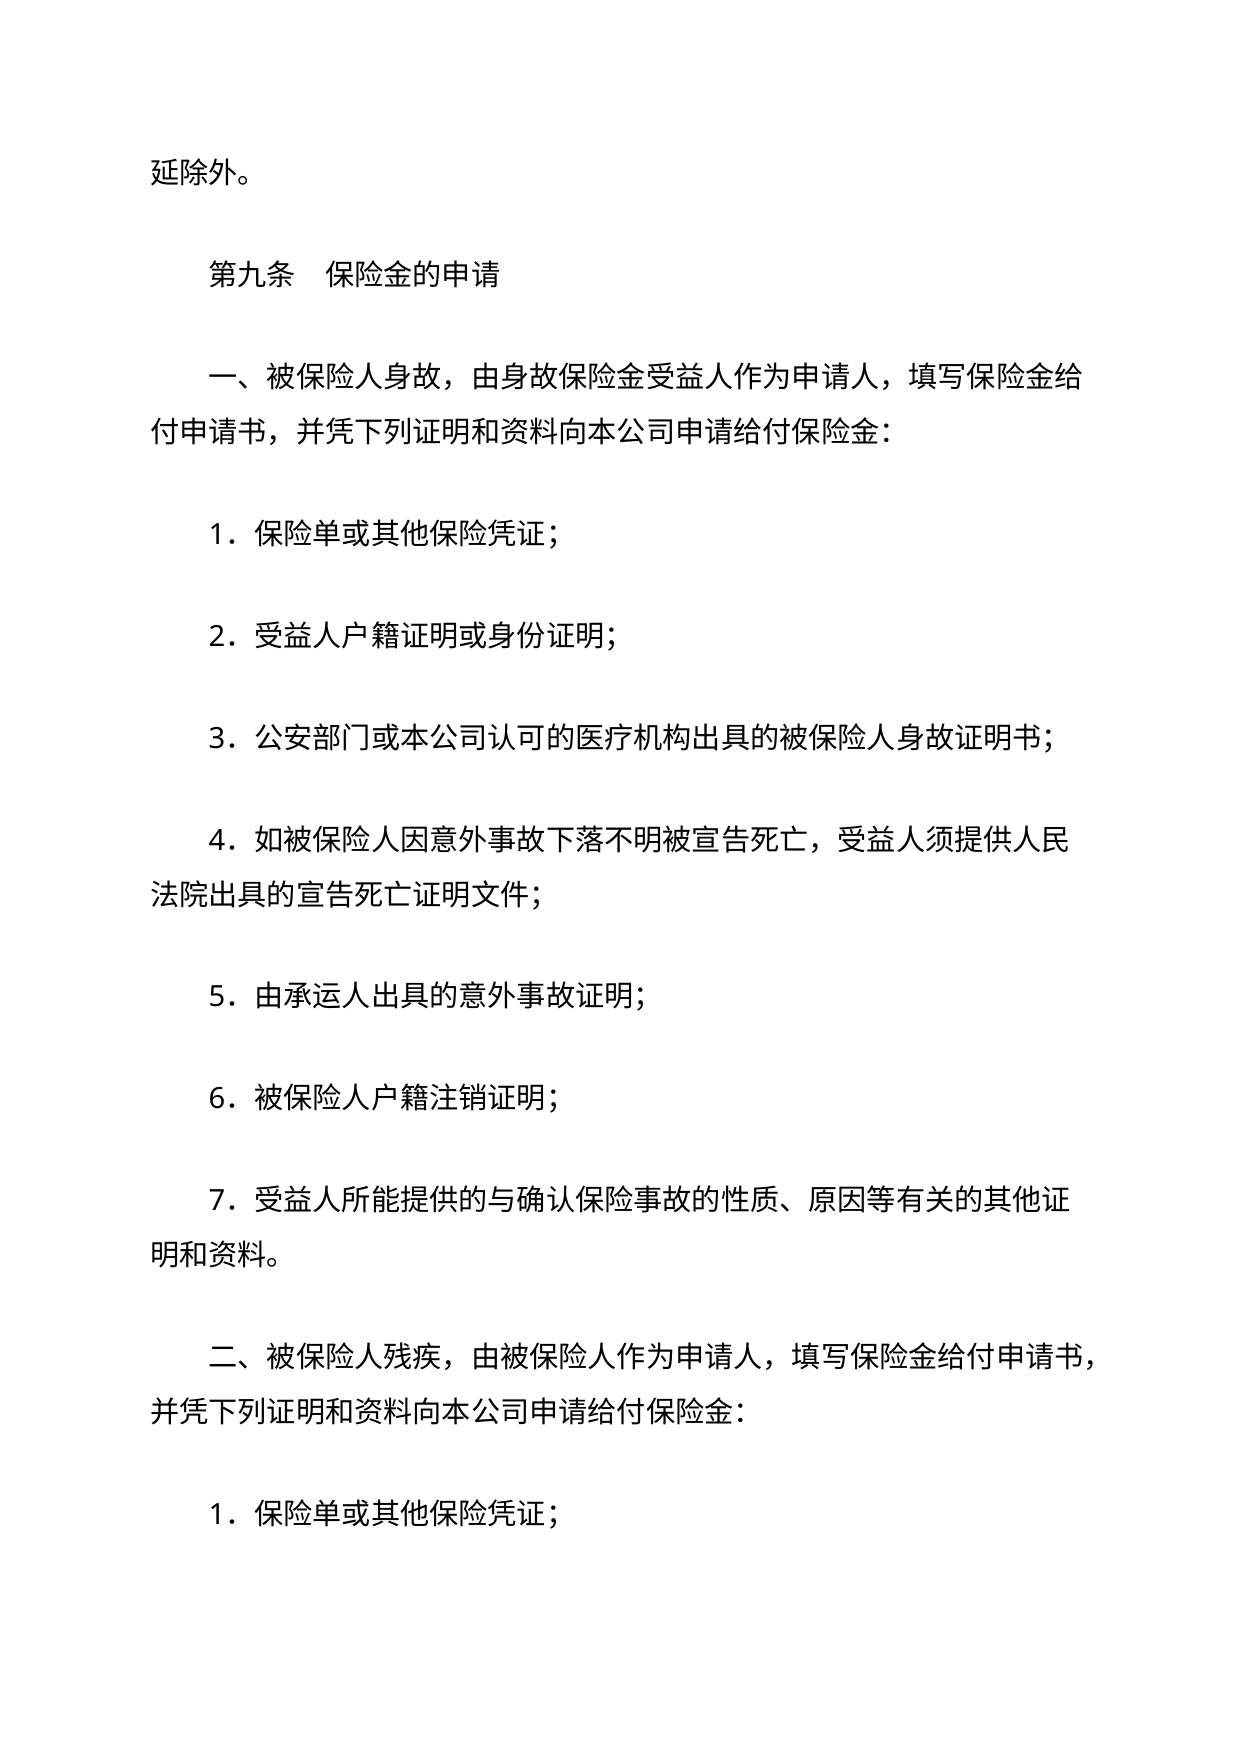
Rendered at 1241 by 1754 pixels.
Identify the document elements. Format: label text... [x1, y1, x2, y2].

text 5．由承运人出具的意外事故证明； [150, 973, 1090, 1015]
text 6．被保险人户籍注销证明； [150, 1075, 1090, 1117]
text 1．保险单或其他保险凭证； [150, 1490, 1090, 1533]
text 第九条 保险金的申请 [150, 252, 1090, 294]
text 3．公安部门或本公司认可的医疗机构出具的被保险人身故证明书； [150, 714, 1090, 757]
text 4．如被保险人因意外事故下落不明被宣告死亡，受益人须提供人民法院出具的宣告死亡证明文件； [150, 816, 1090, 913]
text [150, 150, 1090, 192]
text 二、被保险人残疾，由被保险人作为申请人，填写保险金给付申请书，并凭下列证明和资料向本公司申请给付保险金： [150, 1334, 1090, 1431]
text 一、被保险人身故，由身故保险金受益人作为申请人，填写保险金给付申请书，并凭下列证明和资料向本公司申请给付保险金： [150, 353, 1090, 451]
text 1．保险单或其他保险凭证； [150, 510, 1090, 553]
text 7．受益人所能提供的与确认保险事故的性质、原因等有关的其他证明和资料。 [150, 1177, 1090, 1274]
text 2．受益人户籍证明或身份证明； [150, 612, 1090, 654]
